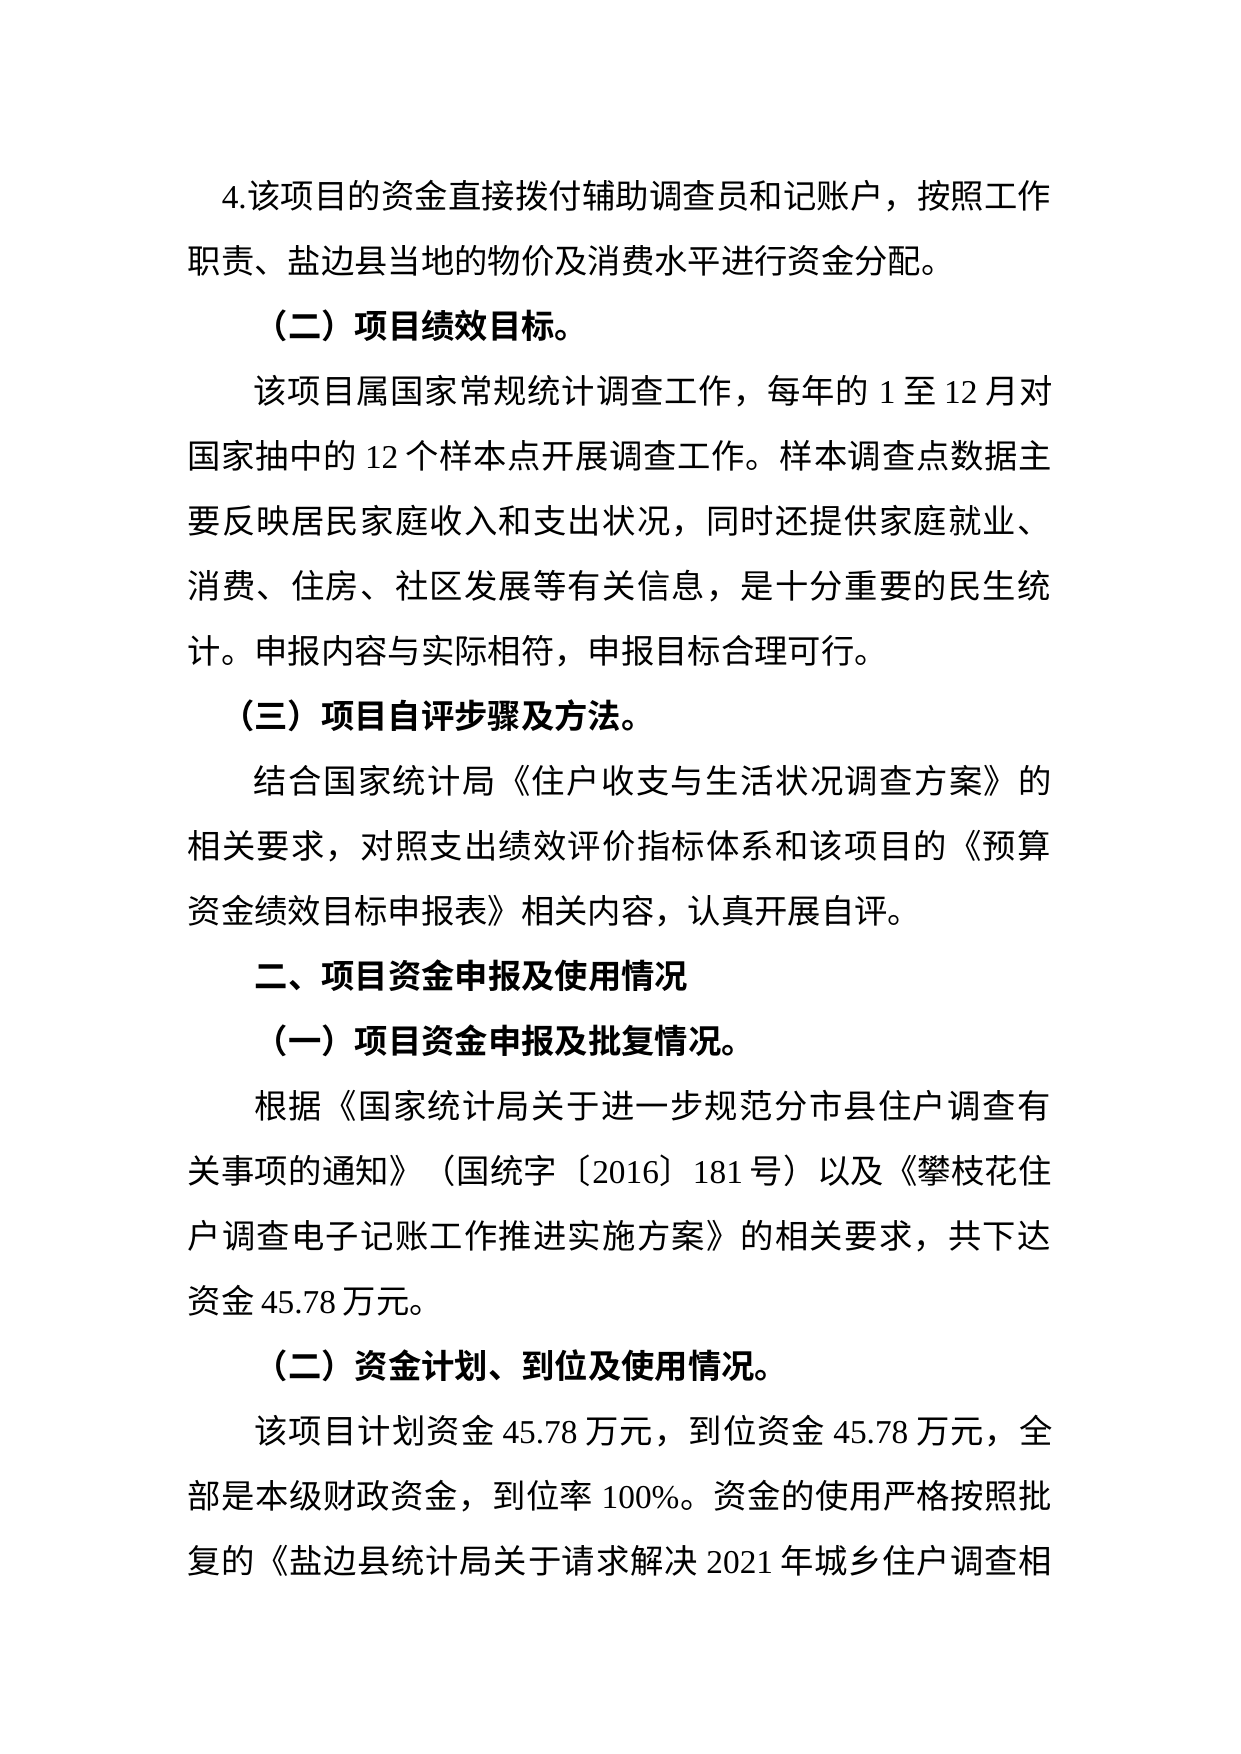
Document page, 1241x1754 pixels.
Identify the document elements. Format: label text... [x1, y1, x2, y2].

text （三）项目自评步骤及方法。 [187, 682, 1053, 747]
text （二）项目绩效目标。 [187, 292, 1053, 357]
text （一）项目资金申报及批复情况。 [187, 1007, 1053, 1072]
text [187, 1397, 1053, 1592]
text 结合国家统计局《住户收支与生活状况调查方案》的相关要求，对照支出绩效评价指标体系和该项目的《预算资金绩效目标申报表》相关内容，认真开展自评。 [187, 747, 1053, 942]
text 根据《国家统计局关于进一步规范分市县住户调查有关事项的通知》（国统字〔2016〕181号）以及《攀枝花住户调查电子记账工作推进实施方案》的相关要求，共下达资金45.78万元。 [187, 1072, 1053, 1332]
list 4.该项目的资金直接拨付辅助调查员和记账户，按照工作职责、盐边县当地的物价及消费水平进行资金分配。 [187, 162, 1053, 292]
text 二、项目资金申报及使用情况 [187, 942, 1053, 1007]
text （二）资金计划、到位及使用情况。 [187, 1332, 1053, 1397]
text 该项目属国家常规统计调查工作，每年的1至12月对国家抽中的12个样本点开展调查工作。样本调查点数据主要反映居民家庭收入和支出状况，同时还提供家庭就业、消费、住房、社区发展等有关信息，是十分重要的民生统计。申报内容与实际相符，申报目标合理可行。 [187, 357, 1053, 682]
